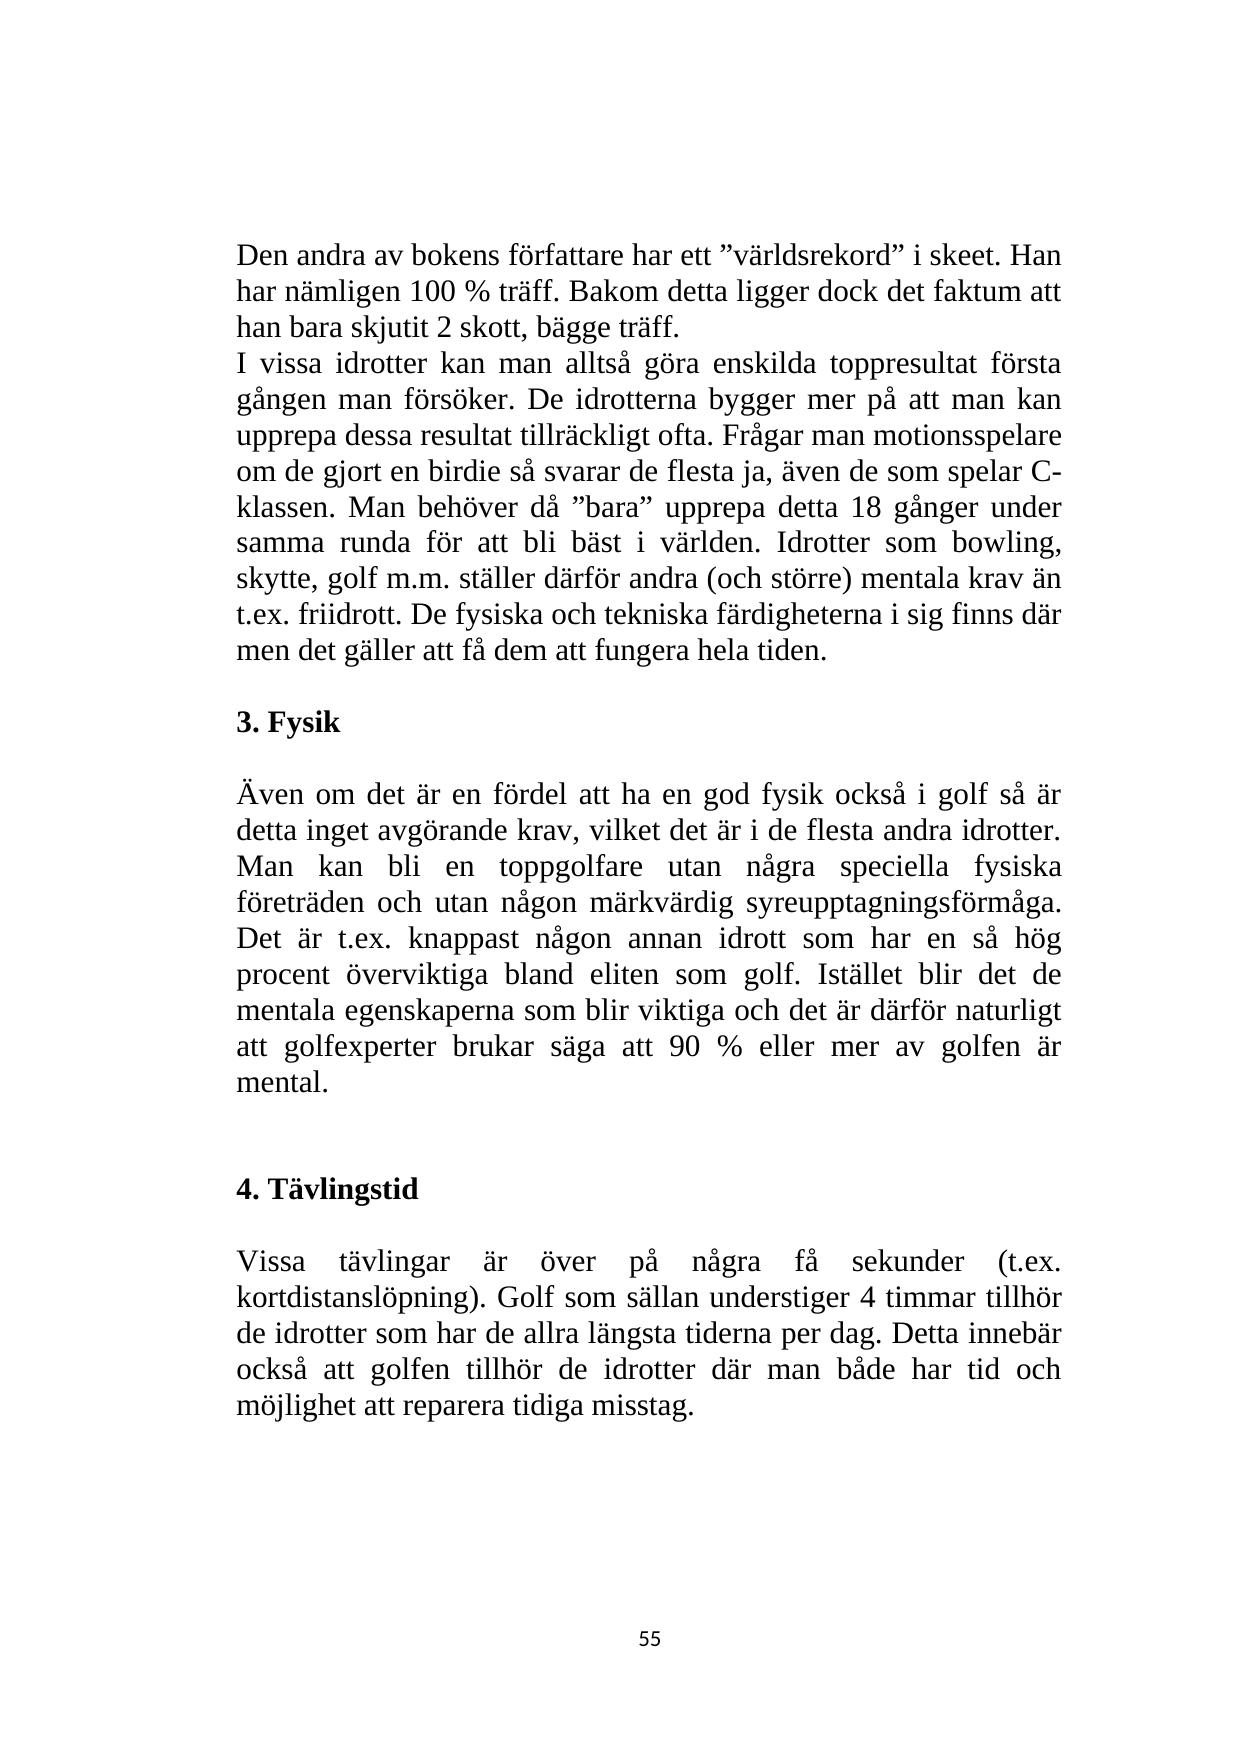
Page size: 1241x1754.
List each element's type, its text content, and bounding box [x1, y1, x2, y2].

text 3. Fysik [236, 703, 1063, 739]
list Även om det är en fördel att ha en god fysik också i golf så är detta inget avgörande krav, vilket det är i de flesta andra idrotter. Man kan bli en toppgolfare utan några speciella fysiska företräden och utan någon märkvärdig syreupptagningsförmåga. Det är t.ex. knappast någon annan idrott som har en så hög procent överviktiga bland eliten som golf. Istället blir det de mentala egenskaperna som blir viktiga och det är därför naturligt att golfexperter brukar säga att 90 % eller mer av golfen är mental. [236, 775, 1063, 1099]
text 4. Tävlingstid [236, 1171, 1063, 1207]
list Den andra av bokens författare har ett ”världsrekord” i skeet. Han har nämligen 100 % träff. Bakom detta ligger dock det faktum att han bara skjutit 2 skott, bägge träff. [236, 236, 1063, 344]
list Vissa tävlingar är över på några få sekunder (t.ex. kortdistanslöpning). Golf som sällan understiger 4 timmar tillhör de idrotter som har de allra längsta tiderna per dag. Detta innebär också att golfen tillhör de idrotter där man både har tid och möjlighet att reparera tidiga misstag. [236, 1242, 1063, 1422]
list I vissa idrotter kan man alltså göra enskilda toppresultat första gången man försöker. De idrotterna bygger mer på att man kan upprepa dessa resultat tillräckligt ofta. Frågar man motionsspelare om de gjort en birdie så svarar de flesta ja, även de som spelar C-klassen. Man behöver då ”bara” upprepa detta 18 gånger under samma runda för att bli bäst i världen. Idrotter som bowling, skytte, golf m.m. ställer därför andra (och större) mentala krav än t.ex. friidrott. De fysiska och tekniska färdigheterna i sig finns där men det gäller att få dem att fungera hela tiden. [236, 344, 1063, 667]
